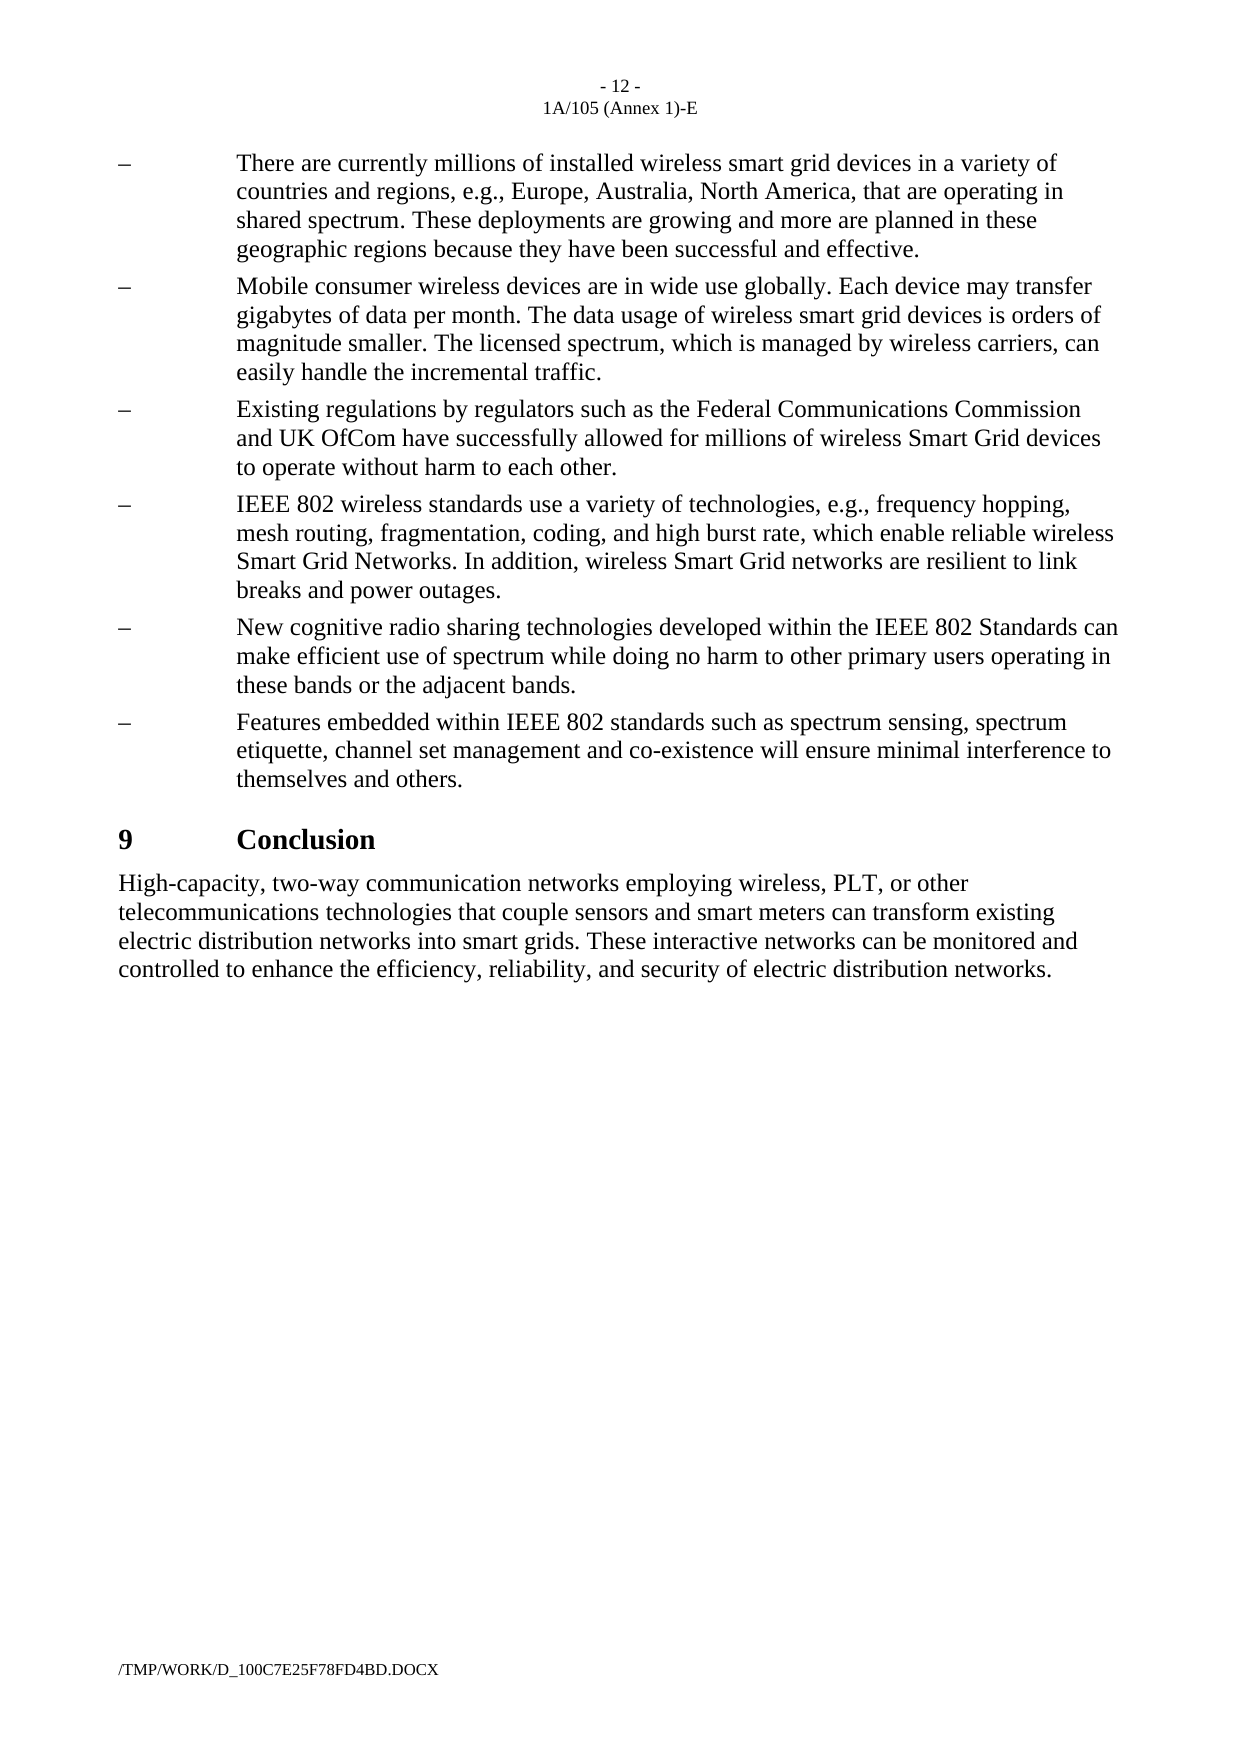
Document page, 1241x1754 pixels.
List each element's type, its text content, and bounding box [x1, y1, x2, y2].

text – New cognitive radio sharing technologies developed within the IEEE 802 Standards can make efficient use of spectrum while doing no harm to other primary users operating in these bands or the adjacent bands. [118, 612, 1122, 698]
text – There are currently millions of installed wireless smart grid devices in a variety of countries and regions, e.g., Europe, Australia, North America, that are operating in shared spectrum. These deployments are growing and more are planned in these geographic regions because they have been successful and effective. [118, 148, 1122, 263]
text – IEEE 802 wireless standards use a variety of technologies, e.g., frequency hopping, mesh routing, fragmentation, coding, and high burst rate, which enable reliable wireless Smart Grid Networks. In addition, wireless Smart Grid networks are resilient to link breaks and power outages. [118, 489, 1122, 604]
text – Features embedded within IEEE 802 standards such as spectrum sensing, spectrum etiquette, channel set management and co-existence will ensure minimal interference to themselves and others. [118, 707, 1122, 793]
text – Existing regulations by regulators such as the Federal Communications Commission and UK OfCom have successfully allowed for millions of wireless Smart Grid devices to operate without harm to each other. [118, 394, 1122, 481]
text – Mobile consumer wireless devices are in wide use globally. Each device may transfer gigabytes of data per month. The data usage of wireless smart grid devices is orders of magnitude smaller. The licensed spectrum, which is managed by wireless carriers, can easily handle the incremental traffic. [118, 271, 1122, 386]
text High-capacity, two-way communication networks employing wireless, PLT, or other telecommunications technologies that couple sensors and smart meters can transform existing electric distribution networks into smart grids. These interactive networks can be monitored and controlled to enhance the efficiency, reliability, and security of electric distribution networks. [118, 868, 1122, 983]
subtitle 9 Conclusion [118, 822, 1122, 856]
